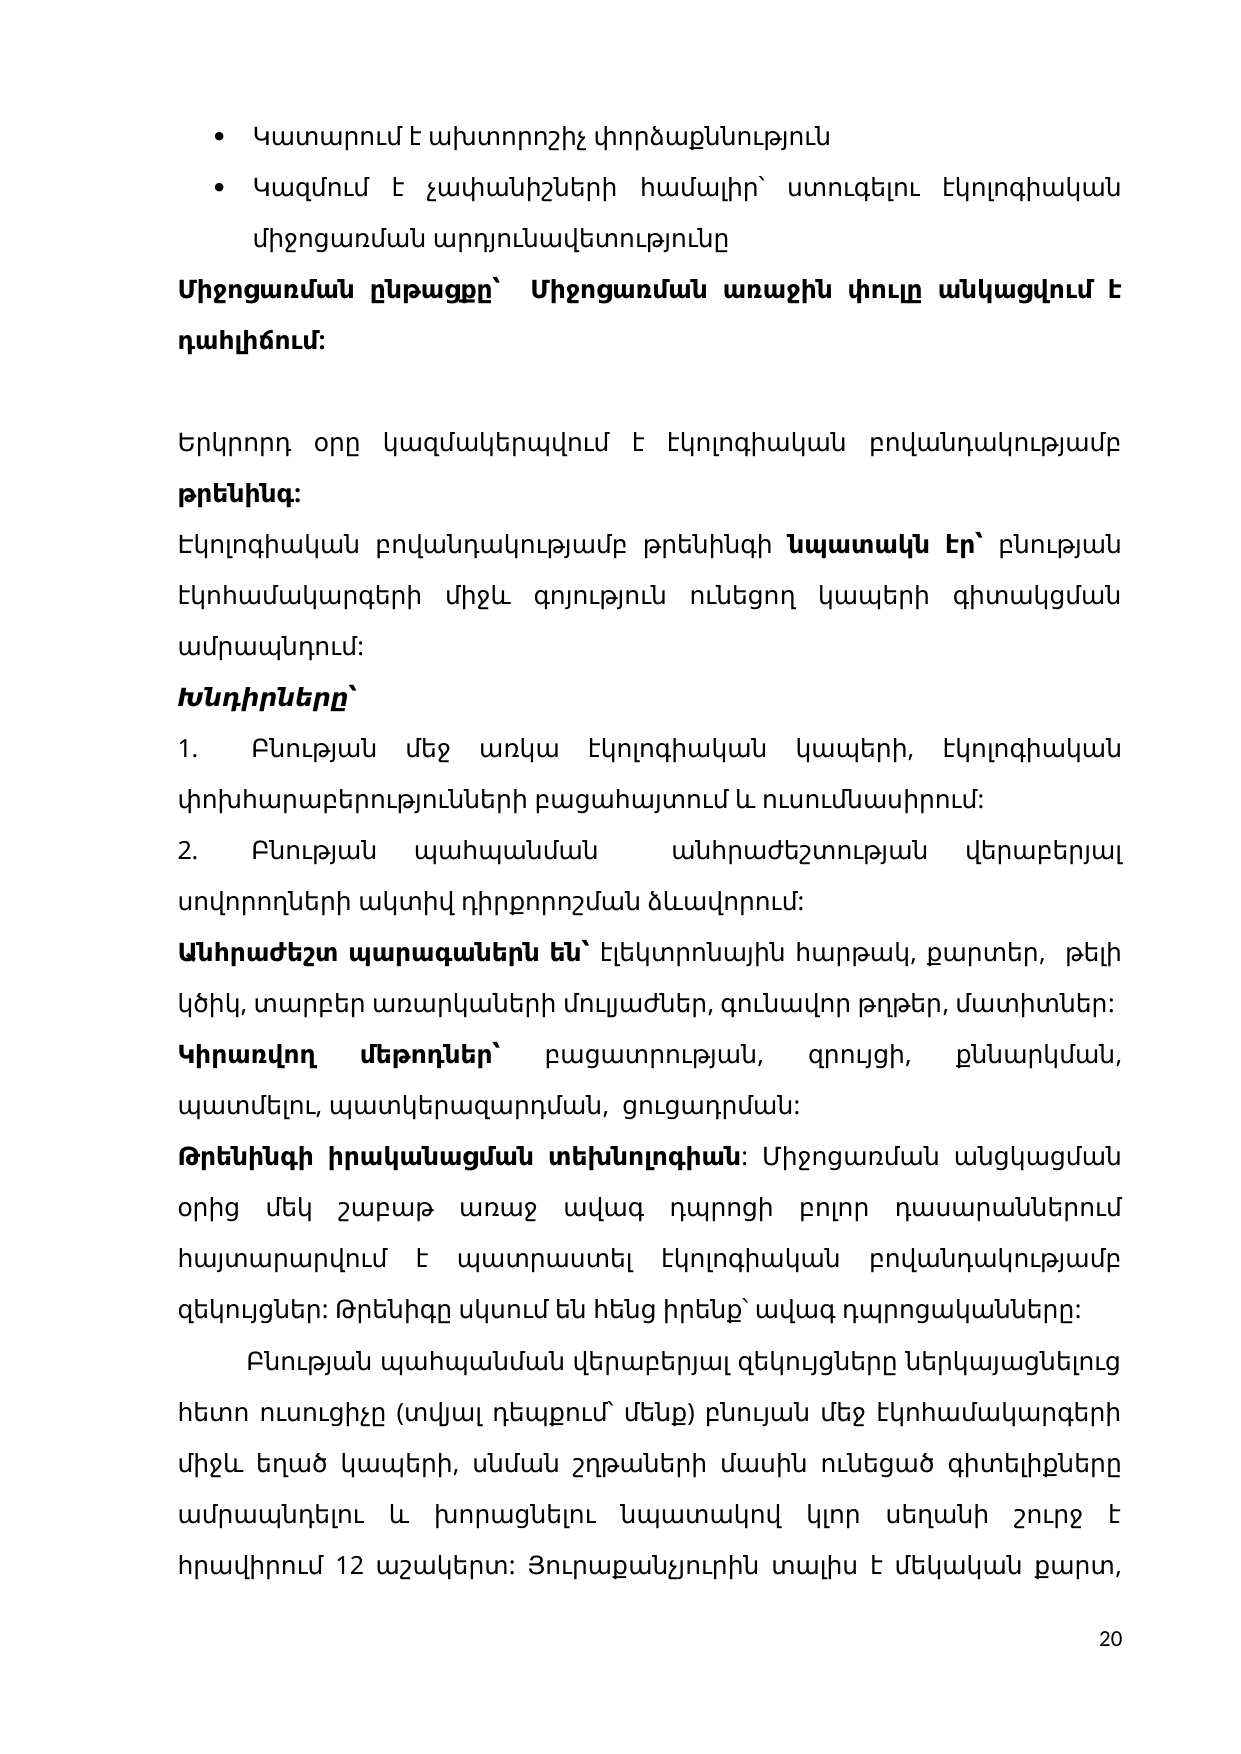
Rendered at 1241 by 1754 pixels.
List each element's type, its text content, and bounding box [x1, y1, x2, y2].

list Կազմում է չափանիշների համալիր՝ ստուգելու էկոլոգիական միջոցառման արդյունավետությունը [215, 169, 1122, 254]
list Բնության պահպանման անհրաժեշտության վերաբերյալ սովորողների ակտիվ դիրքորոշման ձևավորում: [177, 833, 1122, 918]
text Թրենինգի իրականացման տեխնոլոգիան: Միջոցառման անցկացման օրից մեկ շաբաթ առաջ ավագ դպրոցի բոլոր դասարաններում հայտարարվում է պատրաստել էկոլոգիական բովանդակությամբ զեկույցներ: Թրենիգը սկսում են հենց իրենք՝ ավագ դպրոցականները: [177, 1139, 1122, 1326]
text Անհրաժեշտ պարագաներն են՝ էլեկտրոնային հարթակ, քարտեր, թելի կծիկ, տարբեր առարկաների մուլյաժներ, գունավոր թղթեր, մատիտներ: [177, 935, 1122, 1020]
list Կատարում է ախտորոշիչ փորձաքննություն [215, 118, 1122, 152]
text Երկրորդ օրը կազմակերպվում է էկոլոգիական բովանդակությամբ թրենինգ: [177, 424, 1122, 509]
text Խնդիրները՝ [177, 679, 1122, 714]
list Բնության մեջ առկա էկոլոգիական կապերի, էկոլոգիական փոխհարաբերությունների բացահայտում և ուսումնասիրում: [177, 731, 1122, 816]
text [177, 1343, 1122, 1581]
text Էկոլոգիական բովանդակությամբ թրենինգի նպատակն էր՝ բնության էկոհամակարգերի միջև գոյություն ունեցող կապերի գիտակցման ամրապնդում: [177, 526, 1122, 663]
text Միջոցառման ընթացքը՝ Միջոցառման առաջին փուլը անկացվում է դահլիճում: [177, 271, 1122, 356]
text Կիրառվող մեթոդներ՝ բացատրության, զրույցի, քննարկման, պատմելու, պատկերազարդման, ցուցադրման: [177, 1037, 1122, 1122]
